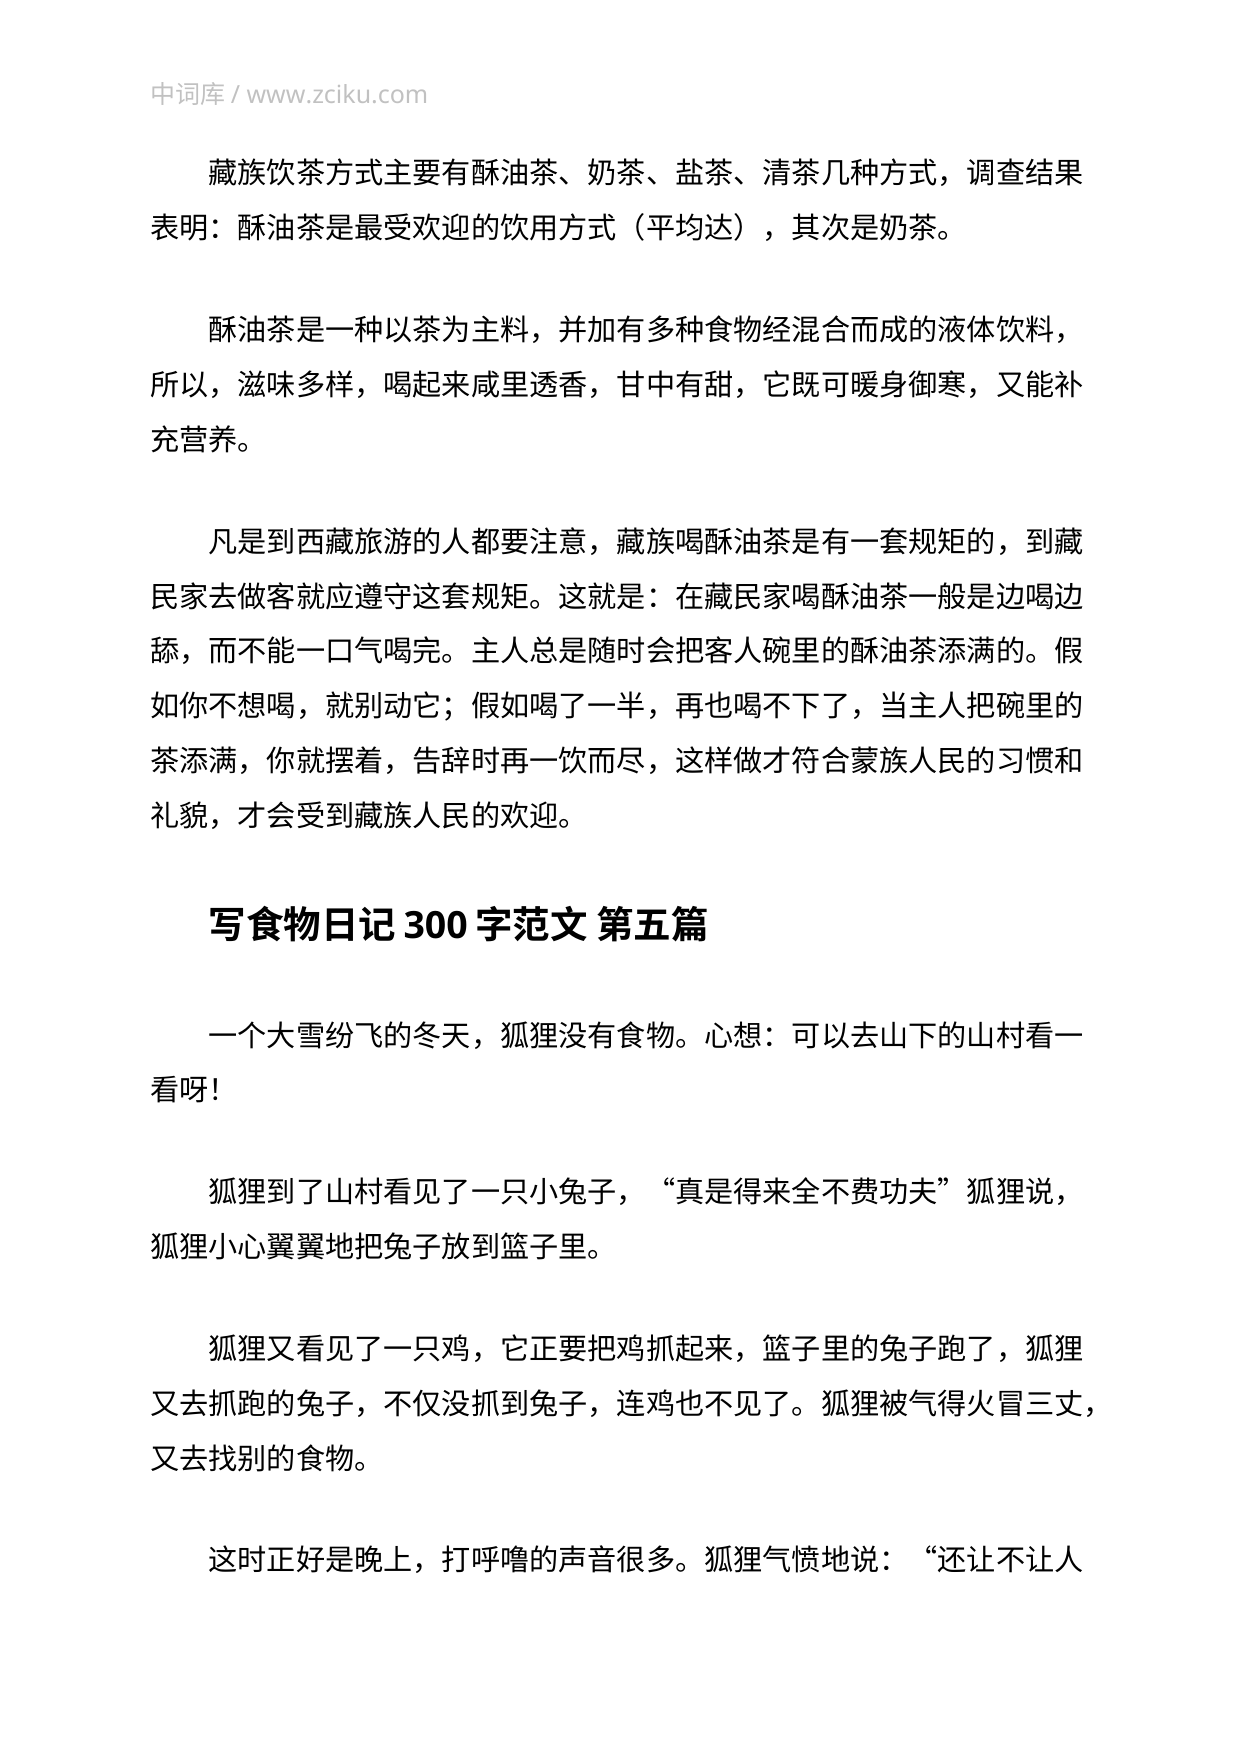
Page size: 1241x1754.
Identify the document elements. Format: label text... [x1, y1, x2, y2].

text 写食物日记300字范文 第五篇 [150, 894, 1090, 949]
text 狐狸又看见了一只鸡，它正要把鸡抓起来，篮子里的兔子跑了，狐狸又去抓跑的兔子，不仅没抓到兔子，连鸡也不见了。狐狸被气得火冒三丈，又去找别的食物。 [150, 1325, 1090, 1477]
text 藏族饮茶方式主要有酥油茶、奶茶、盐茶、清茶几种方式，调查结果表明：酥油茶是最受欢迎的饮用方式（平均达），其次是奶茶。 [150, 150, 1090, 247]
text 狐狸到了山村看见了一只小兔子，“真是得来全不费功夫”狐狸说，狐狸小心翼翼地把兔子放到篮子里。 [150, 1169, 1090, 1266]
text 一个大雪纷飞的冬天，狐狸没有食物。心想：可以去山下的山村看一看呀！ [150, 1012, 1090, 1109]
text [150, 1537, 1090, 1579]
text 酥油茶是一种以茶为主料，并加有多种食物经混合而成的液体饮料，所以，滋味多样，喝起来咸里透香，甘中有甜，它既可暖身御寒，又能补充营养。 [150, 307, 1090, 459]
text 凡是到西藏旅游的人都要注意，藏族喝酥油茶是有一套规矩的，到藏民家去做客就应遵守这套规矩。这就是：在藏民家喝酥油茶一般是边喝边舔，而不能一口气喝完。主人总是随时会把客人碗里的酥油茶添满的。假如你不想喝，就别动它；假如喝了一半，再也喝不下了，当主人把碗里的茶添满，你就摆着，告辞时再一饮而尽，这样做才符合蒙族人民的习惯和礼貌，才会受到藏族人民的欢迎。 [150, 518, 1090, 835]
